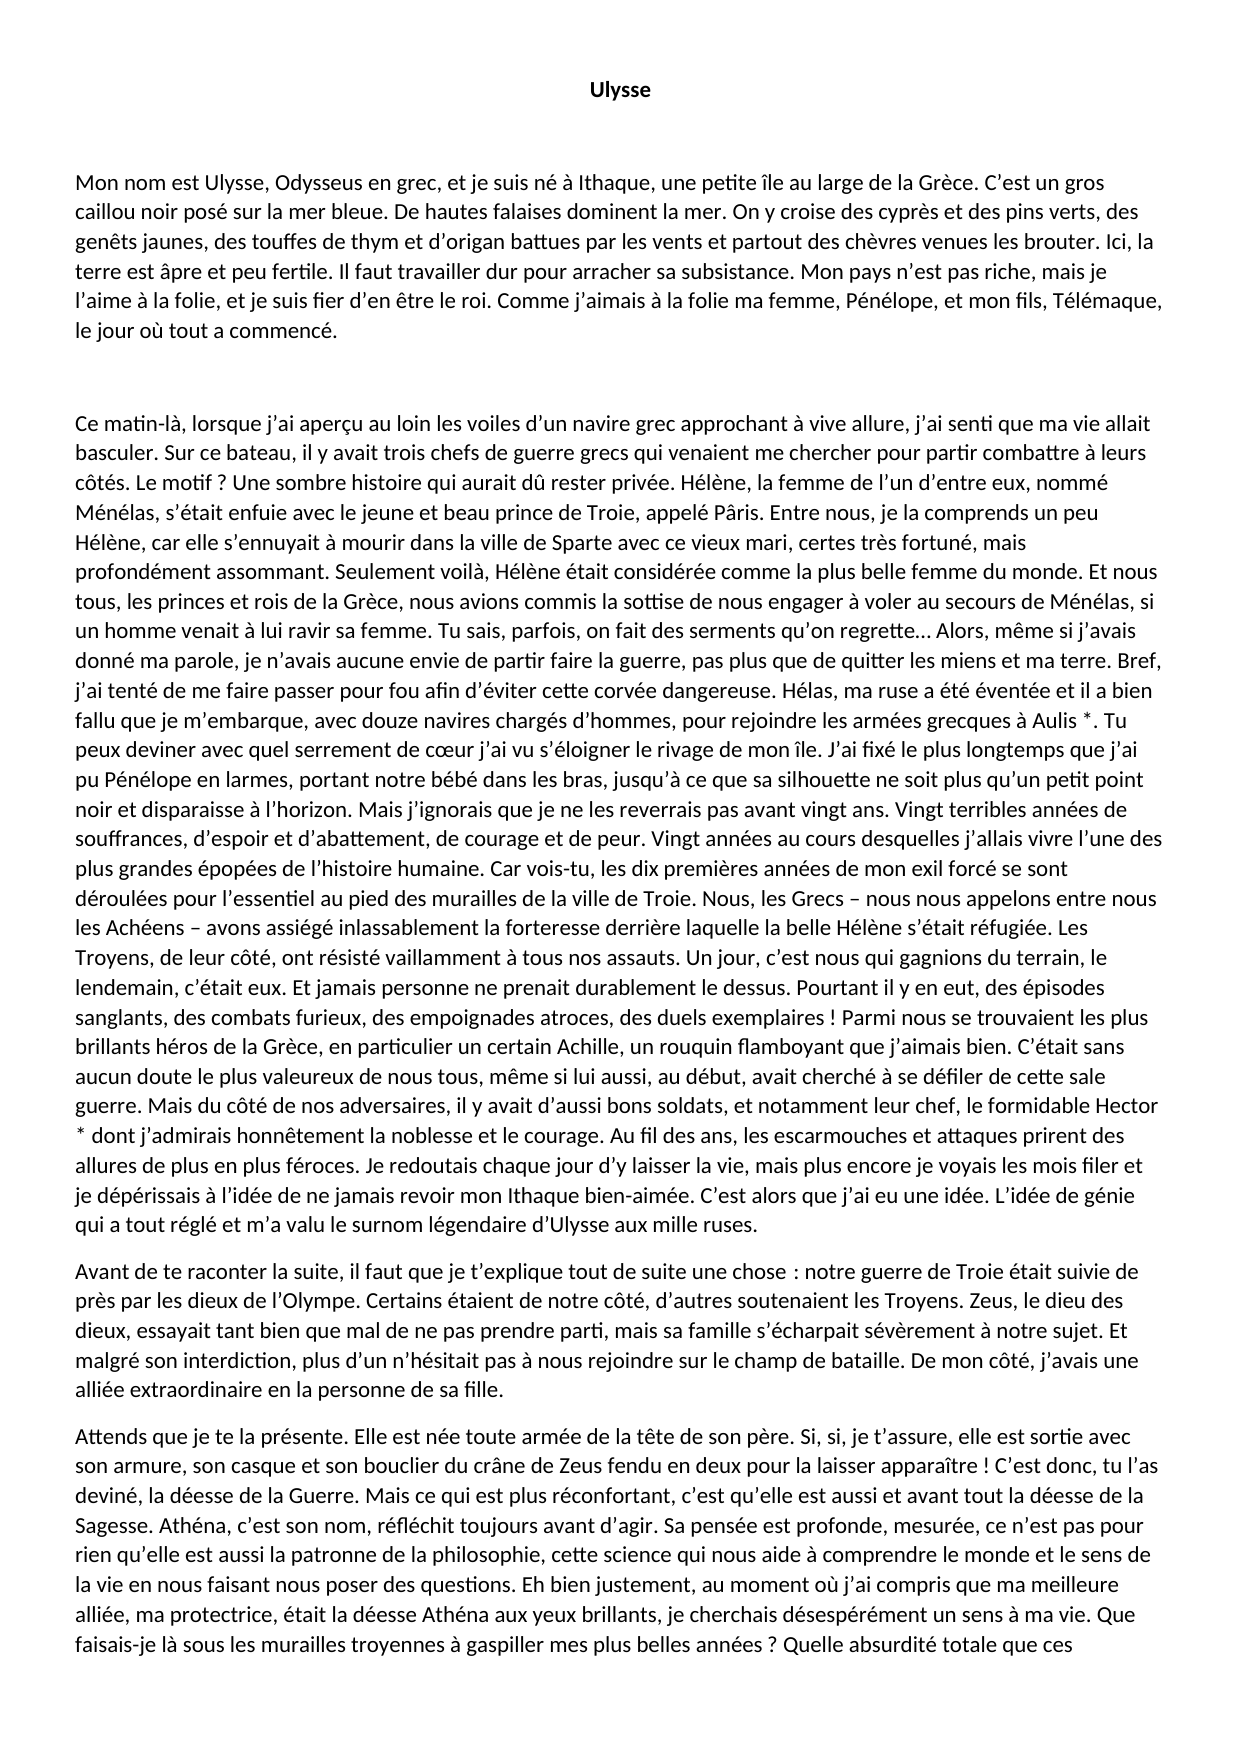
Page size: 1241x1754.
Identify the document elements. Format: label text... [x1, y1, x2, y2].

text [75, 1422, 1165, 1658]
text Mon nom est Ulysse, Odysseus en grec, et je suis né à Ithaque, une petite île au large de la Grèce. C’est un gros caillou noir posé sur la mer bleue. De hautes falaises dominent la mer. On y croise des cyprès et des pins verts, des genêts jaunes, des touffes de thym et d’origan battues par les vents et partout des chèvres venues les brouter. Ici, la terre est âpre et peu fertile. Il faut travailler dur pour arracher sa subsistance. Mon pays n’est pas riche, mais je l’aime à la folie, et je suis fier d’en être le roi. Comme j’aimais à la folie ma femme, Pénélope, et mon fils, Télémaque, le jour où tout a commencé. [75, 168, 1165, 344]
text Ce matin-là, lorsque j’ai aperçu au loin les voiles d’un navire grec approchant à vive allure, j’ai senti que ma vie allait basculer. Sur ce bateau, il y avait trois chefs de guerre grecs qui venaient me chercher pour partir combattre à leurs côtés. Le motif ? Une sombre histoire qui aurait dû rester privée. Hélène, la femme de l’un d’entre eux, nommé Ménélas, s’était enfuie avec le jeune et beau prince de Troie, appelé Pâris. Entre nous, je la comprends un peu Hélène, car elle s’ennuyait à mourir dans la ville de Sparte avec ce vieux mari, certes très fortuné, mais profondément assommant. Seulement voilà, Hélène était considérée comme la plus belle femme du monde. Et nous tous, les princes et rois de la Grèce, nous avions commis la sottise de nous engager à voler au secours de Ménélas, si un homme venait à lui ravir sa femme. Tu sais, parfois, on fait des serments qu’on regrette… Alors, même si j’avais donné ma parole, je n’avais aucune envie de partir faire la guerre, pas plus que de quitter les miens et ma terre. Bref, j’ai tenté de me faire passer pour fou afin d’éviter cette corvée dangereuse. Hélas, ma ruse a été éventée et il a bien fallu que je m’embarque, avec douze navires chargés d’hommes, pour rejoindre les armées grecques à Aulis *. Tu peux deviner avec quel serrement de cœur j’ai vu s’éloigner le rivage de mon île. J’ai fixé le plus longtemps que j’ai pu Pénélope en larmes, portant notre bébé dans les bras, jusqu’à ce que sa silhouette ne soit plus qu’un petit point noir et disparaisse à l’horizon. Mais j’ignorais que je ne les reverrais pas avant vingt ans. Vingt terribles années de souffrances, d’espoir et d’abattement, de courage et de peur. Vingt années au cours desquelles j’allais vivre l’une des plus grandes épopées de l’histoire humaine. Car vois-tu, les dix premières années de mon exil forcé se sont déroulées pour l’essentiel au pied des murailles de la ville de Troie. Nous, les Grecs – nous nous appelons entre nous les Achéens – avons assiégé inlassablement la forteresse derrière laquelle la belle Hélène s’était réfugiée. Les Troyens, de leur côté, ont résisté vaillamment à tous nos assauts. Un jour, c’est nous qui gagnions du terrain, le lendemain, c’était eux. Et jamais personne ne prenait durablement le dessus. Pourtant il y en eut, des épisodes sanglants, des combats furieux, des empoignades atroces, des duels exemplaires ! Parmi nous se trouvaient les plus brillants héros de la Grèce, en particulier un certain Achille, un rouquin flamboyant que j’aimais bien. C’était sans aucun doute le plus valeureux de nous tous, même si lui aussi, au début, avait cherché à se défiler de cette sale guerre. Mais du côté de nos adversaires, il y avait d’aussi bons soldats, et notamment leur chef, le formidable Hector * dont j’admirais honnêtement la noblesse et le courage. Au fil des ans, les escarmouches et attaques prirent des allures de plus en plus féroces. Je redoutais chaque jour d’y laisser la vie, mais plus encore je voyais les mois filer et je dépérissais à l’idée de ne jamais revoir mon Ithaque bien-aimée. C’est alors que j’ai eu une idée. L’idée de génie qui a tout réglé et m’a valu le surnom légendaire d’Ulysse aux mille ruses. [75, 409, 1165, 1238]
text Avant de te raconter la suite, il faut que je t’explique tout de suite une chose : notre guerre de Troie était suivie de près par les dieux de l’Olympe. Certains étaient de notre côté, d’autres soutenaient les Troyens. Zeus, le dieu des dieux, essayait tant bien que mal de ne pas prendre parti, mais sa famille s’écharpait sévèrement à notre sujet. Et malgré son interdiction, plus d’un n’hésitait pas à nous rejoindre sur le champ de bataille. De mon côté, j’avais une alliée extraordinaire en la personne de sa fille. [75, 1257, 1165, 1403]
text Ulysse [75, 75, 1165, 103]
